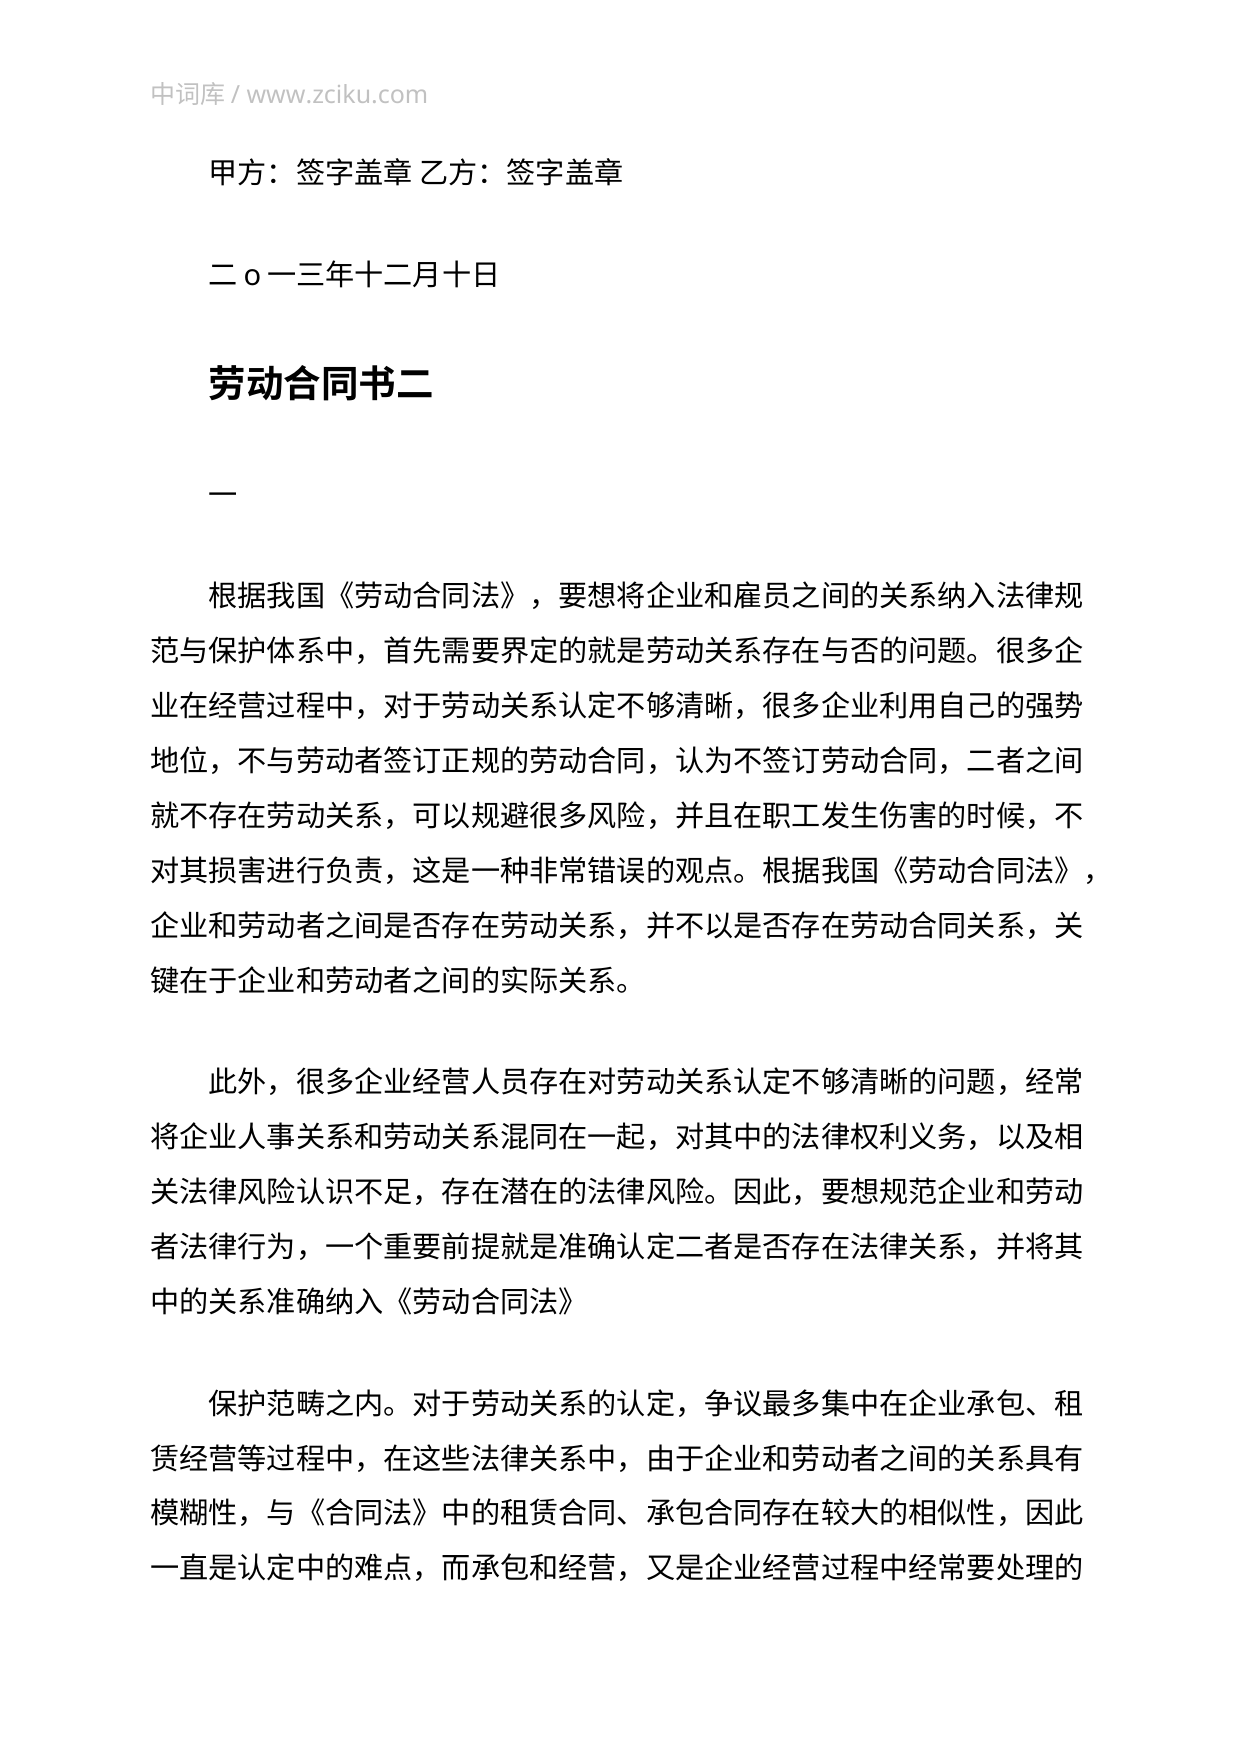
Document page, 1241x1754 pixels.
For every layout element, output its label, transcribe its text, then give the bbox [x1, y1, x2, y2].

text 二o一三年十二月十日 [150, 252, 1090, 294]
text 此外，很多企业经营人员存在对劳动关系认定不够清晰的问题，经常将企业人事关系和劳动关系混同在一起，对其中的法律权利义务，以及相关法律风险认识不足，存在潜在的法律风险。因此，要想规范企业和劳动者法律行为，一个重要前提就是准确认定二者是否存在法律关系，并将其中的关系准确纳入《劳动合同法》 [150, 1059, 1090, 1321]
text 甲方：签字盖章 乙方：签字盖章 [150, 150, 1090, 192]
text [150, 1380, 1090, 1587]
text 劳动合同书二 [150, 354, 1090, 408]
text 根据我国《劳动合同法》，要想将企业和雇员之间的关系纳入法律规范与保护体系中，首先需要界定的就是劳动关系存在与否的问题。很多企业在经营过程中，对于劳动关系认定不够清晰，很多企业利用自己的强势地位，不与劳动者签订正规的劳动合同，认为不签订劳动合同，二者之间就不存在劳动关系，可以规避很多风险，并且在职工发生伤害的时候，不对其损害进行负责，这是一种非常错误的观点。根据我国《劳动合同法》，企业和劳动者之间是否存在劳动关系，并不以是否存在劳动合同关系，关键在于企业和劳动者之间的实际关系。 [150, 573, 1090, 999]
text 一 [150, 471, 1090, 513]
